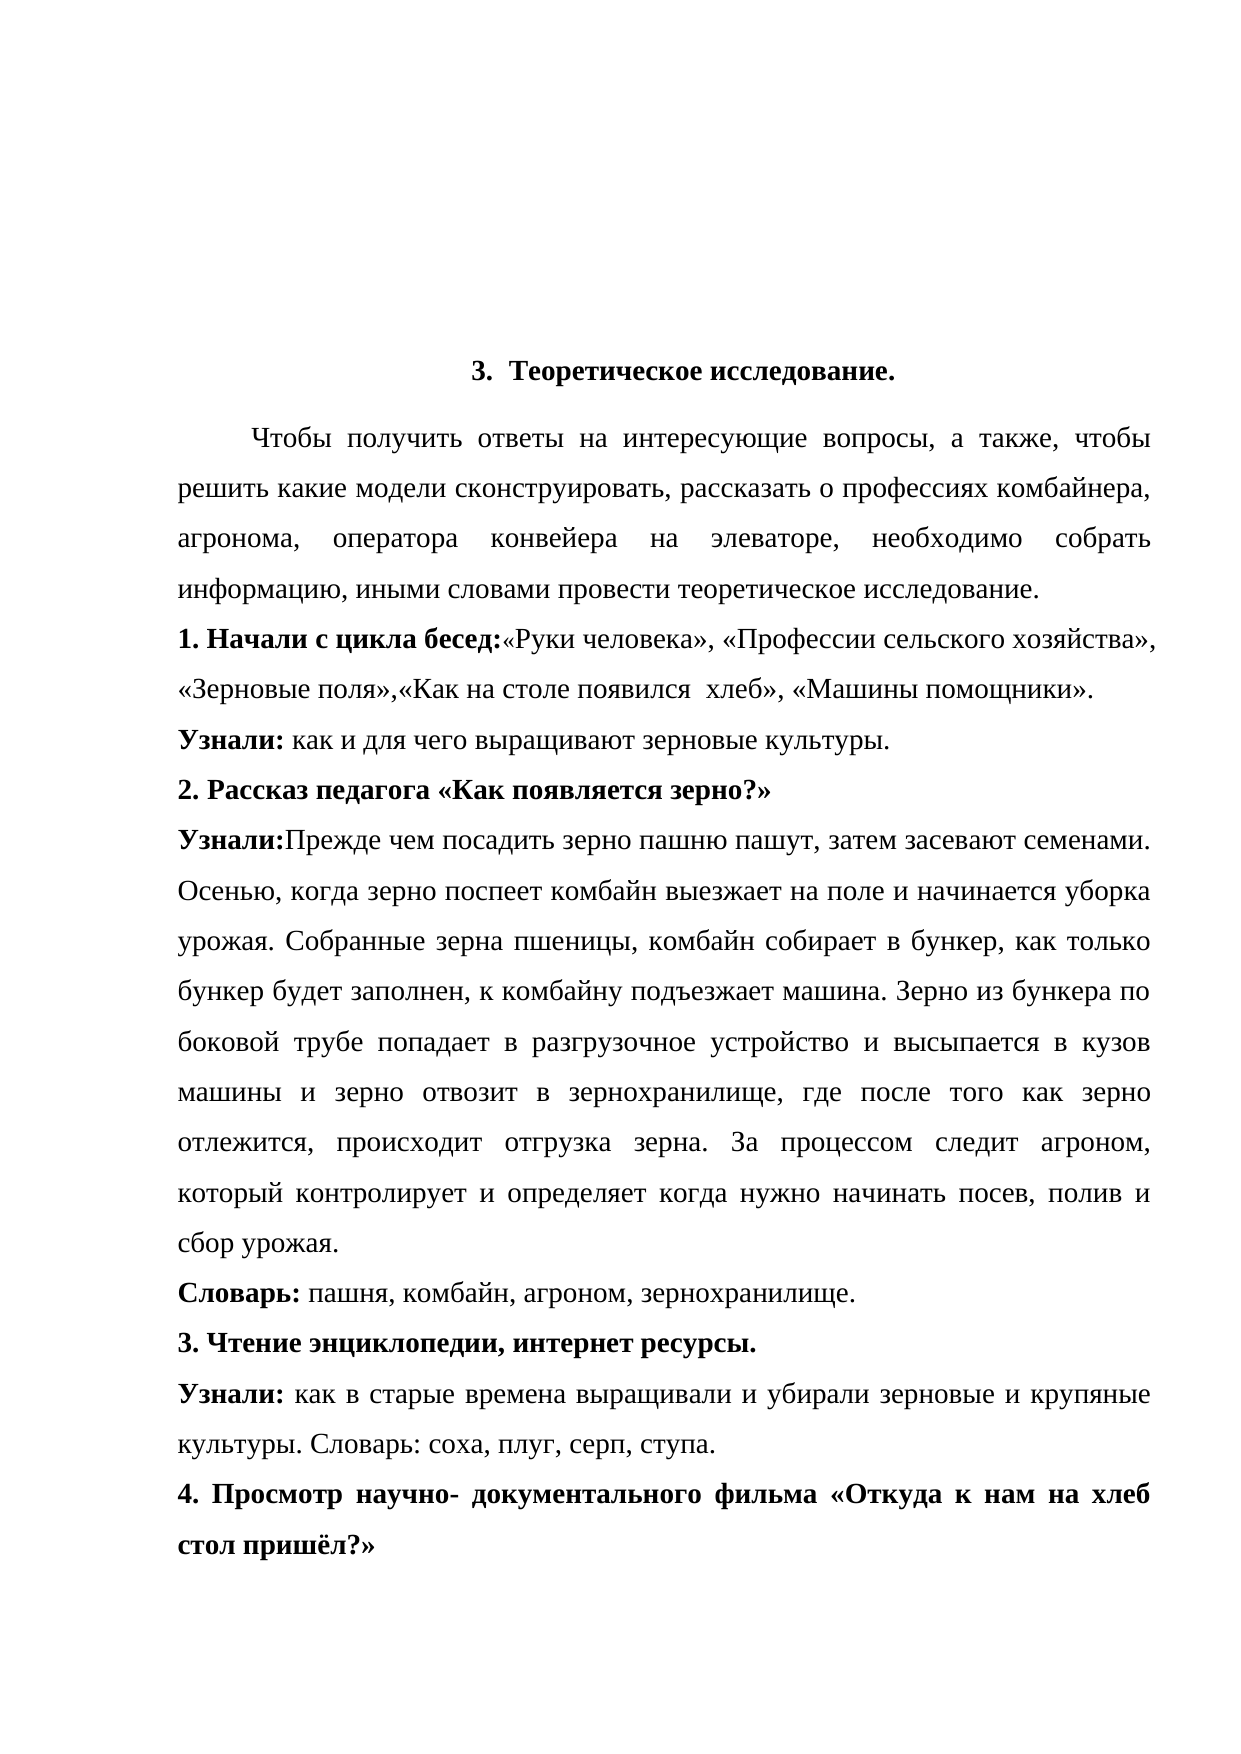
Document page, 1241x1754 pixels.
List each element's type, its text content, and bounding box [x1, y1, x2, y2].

list Рассказ педагога «Как появляется зерно?» [177, 772, 1152, 806]
text Узнали:Прежде чем посадить зерно пашню пашут, затем засевают семенами. Осенью, когда зерно поспеет комбайн выезжает на поле и начинается уборка урожая. Собранные зерна пшеницы, комбайн собирает в бункер, как только бункер будет заполнен, к комбайну подъезжает машина. Зерно из бункера по боковой трубе попадает в разгрузочное устройство и высыпается в кузов машины и зерно отвозит в зернохранилище, где после того как зерно отлежится, происходит отгрузка зерна. За процессом следит агроном, который контролирует и определяет когда нужно начинать посев, полив и сбор урожая. [177, 822, 1152, 1258]
list Теоретическое исследование. [215, 353, 1152, 386]
text 4. Просмотр научно- документального фильма «Откуда к нам на хлеб стол пришёл?» [177, 1477, 1152, 1560]
text Узнали: как и для чего выращивают зерновые культуры. [177, 722, 1152, 755]
text Словарь: пашня, комбайн, агроном, зернохранилище. [177, 1275, 1152, 1309]
text 1. Начали с цикла бесед:«Руки человека», «Профессии сельского хозяйства», «Зерновые поля»,«Как на столе появился хлеб», «Машины помощники». [177, 621, 1197, 705]
text Узнали: как в старые времена выращивали и убирали зерновые и крупяные культуры. Словарь: соха, плуг, серп, ступа. [177, 1376, 1152, 1460]
text Чтобы получить ответы на интересующие вопросы, а также, чтобы решить какие модели сконструировать, рассказать о профессиях комбайнера, агронома, оператора конвейера на элеваторе, необходимо собрать информацию, иными словами провести теоретическое исследование. [177, 420, 1152, 604]
text 3. Чтение энциклопедии, интернет ресурсы. [177, 1326, 1152, 1359]
